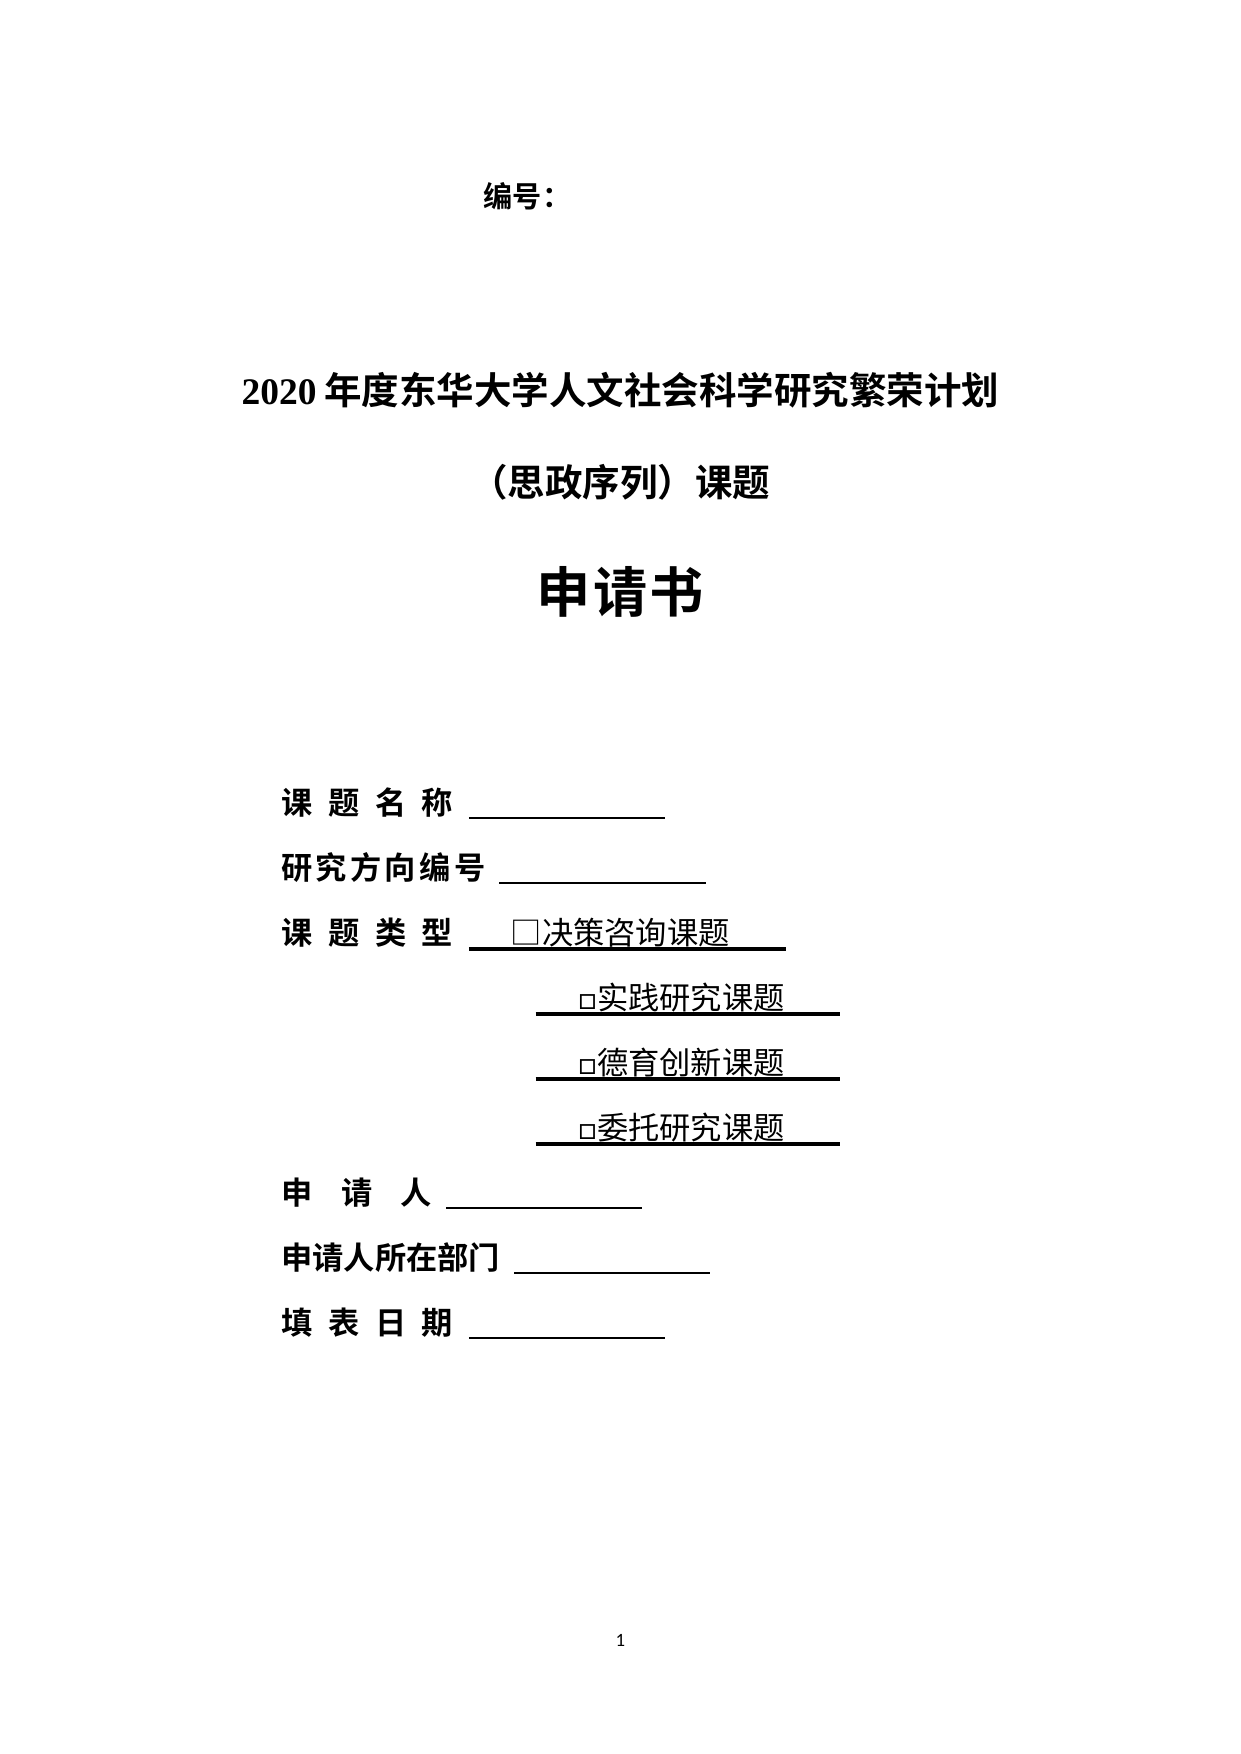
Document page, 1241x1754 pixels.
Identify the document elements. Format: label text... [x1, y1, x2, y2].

text □实践研究课题 [187, 963, 1053, 1028]
text □委托研究课题 [187, 1093, 1053, 1158]
subtitle 申请书 [187, 540, 1053, 637]
text 编号： [187, 162, 1053, 227]
text □德育创新课题 [187, 1028, 1053, 1093]
text 研究方向编号 [187, 833, 975, 898]
text 申 请 人 [187, 1158, 1053, 1223]
text 课题类型 □决策咨询课题 [187, 898, 1053, 963]
text 填表日期 [187, 1288, 1053, 1353]
text 申请人所在部门 [187, 1223, 1053, 1288]
text 课题名称 [187, 768, 1053, 833]
subtitle （思政序列）课题 [187, 448, 1053, 513]
subtitle 2020年度东华大学人文社会科学研究繁荣计划 [187, 356, 1053, 421]
